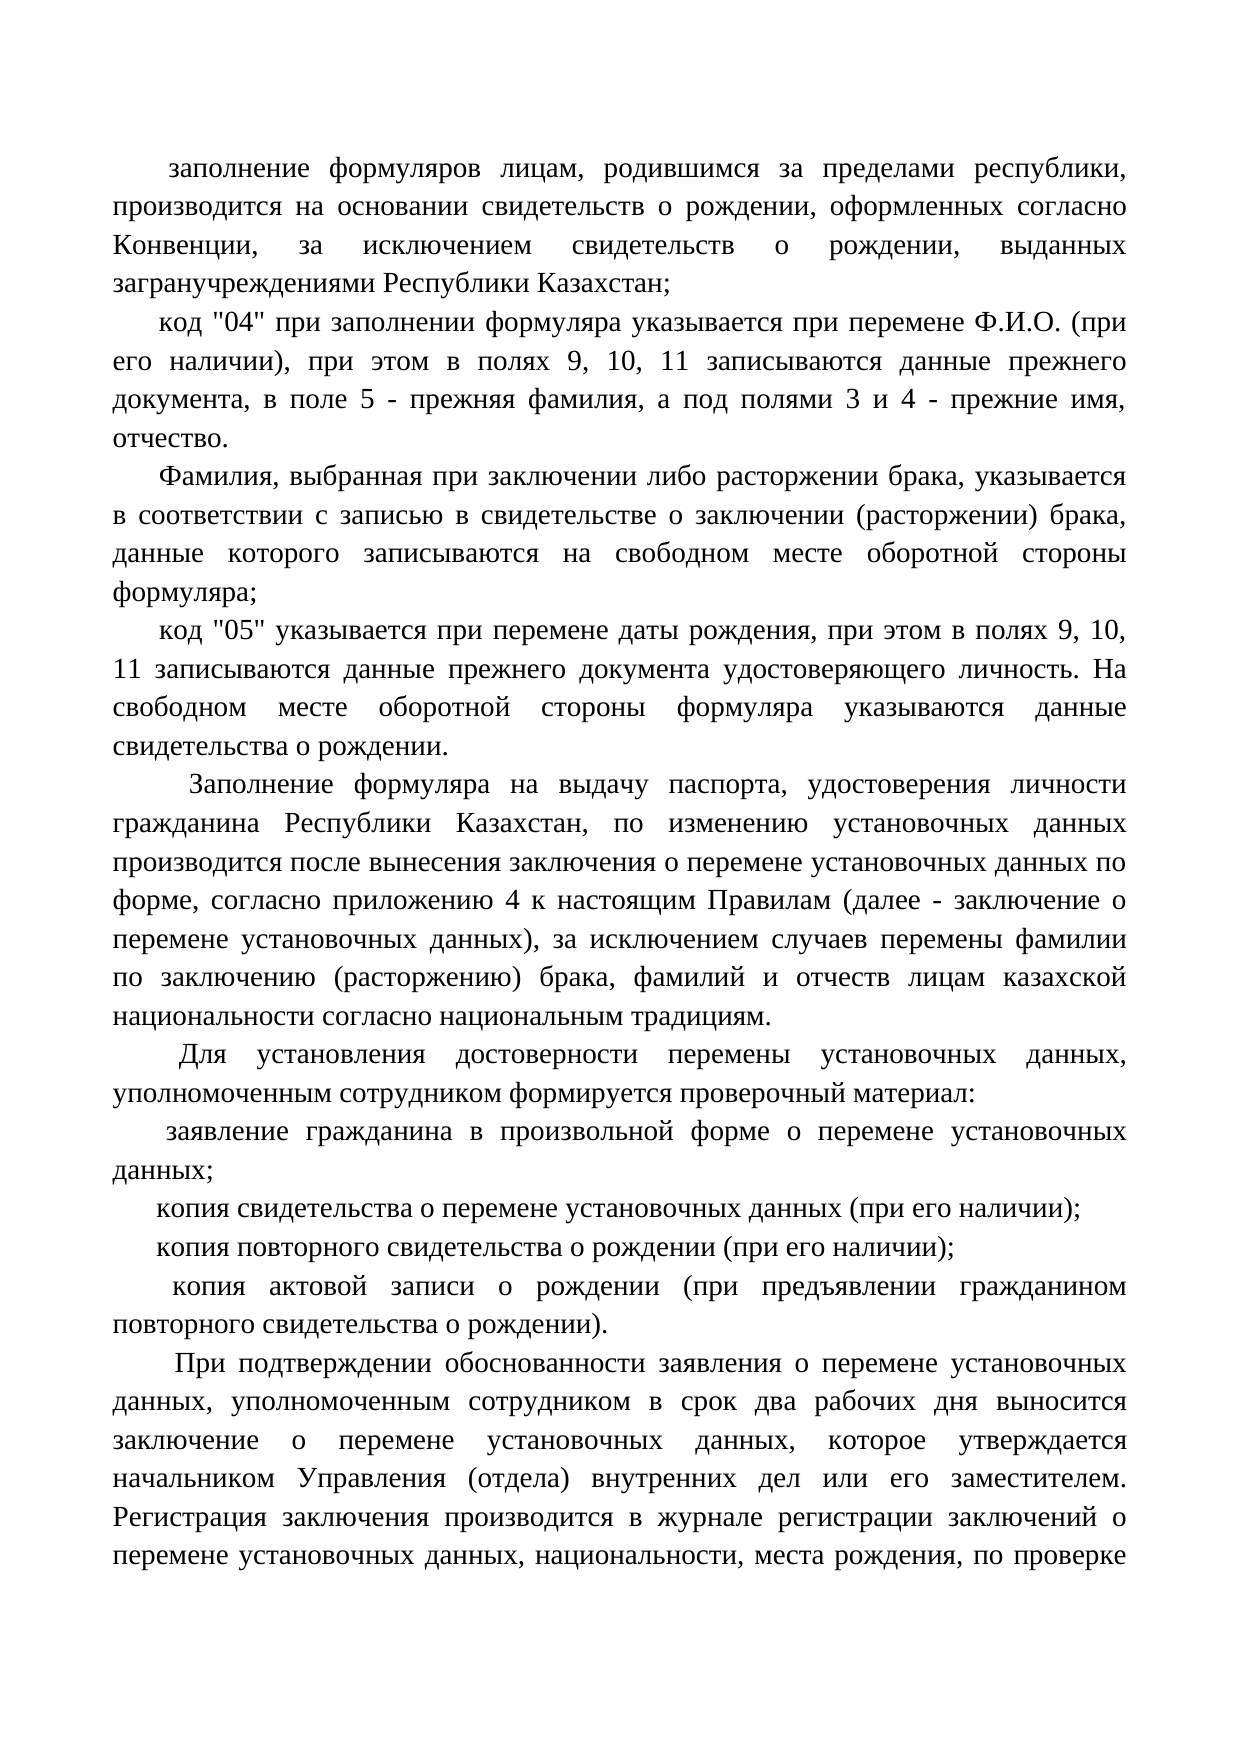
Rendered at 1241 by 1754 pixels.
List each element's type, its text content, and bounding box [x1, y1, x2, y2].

text заявление гражданина в произвольной форме о перемене установочных данных; [112, 1113, 1128, 1186]
text код "04" при заполнении формуляра указывается при перемене Ф.И.О. (при его наличии), при этом в полях 9, 10, 11 записываются данные прежнего документа, в поле 5 - прежняя фамилия, а под полями 3 и 4 - прежние имя, отчество. [112, 304, 1128, 453]
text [112, 1345, 1128, 1571]
text Заполнение формуляра на выдачу паспорта, удостоверения личности гражданина Республики Казахстан, по изменению установочных данных производится после вынесения заключения о перемене установочных данных по форме, согласно приложению 4 к настоящим Правилам (далее - заключение о перемене установочных данных), за исключением случаев перемены фамилии по заключению (расторжению) брака, фамилий и отчеств лицам казахской национальности согласно национальным традициям. [112, 767, 1128, 1031]
text код "05" указывается при перемене даты рождения, при этом в полях 9, 10, 11 записываются данные прежнего документа удостоверяющего личность. На свободном месте оборотной стороны формуляра указываются данные свидетельства о рождении. [112, 612, 1128, 762]
text Для установления достоверности перемены установочных данных, уполномоченным сотрудником формируется проверочный материал: [112, 1036, 1128, 1108]
text копия свидетельства о перемене установочных данных (при его наличии); [112, 1191, 1128, 1224]
text копия повторного свидетельства о рождении (при его наличии); [112, 1229, 1128, 1263]
text копия актовой записи о рождении (при предъявлении гражданином повторного свидетельства о рождении). [112, 1268, 1128, 1340]
text Фамилия, выбранная при заключении либо расторжении брака, указывается в соответствии с записью в свидетельстве о заключении (расторжении) брака, данные которого записываются на свободном месте оборотной стороны формуляра; [112, 458, 1128, 607]
text заполнение формуляров лицам, родившимся за пределами республики, производится на основании свидетельств о рождении, оформленных согласно Конвенции, за исключением свидетельств о рождении, выданных загранучреждениями Республики Казахстан; [112, 150, 1128, 299]
